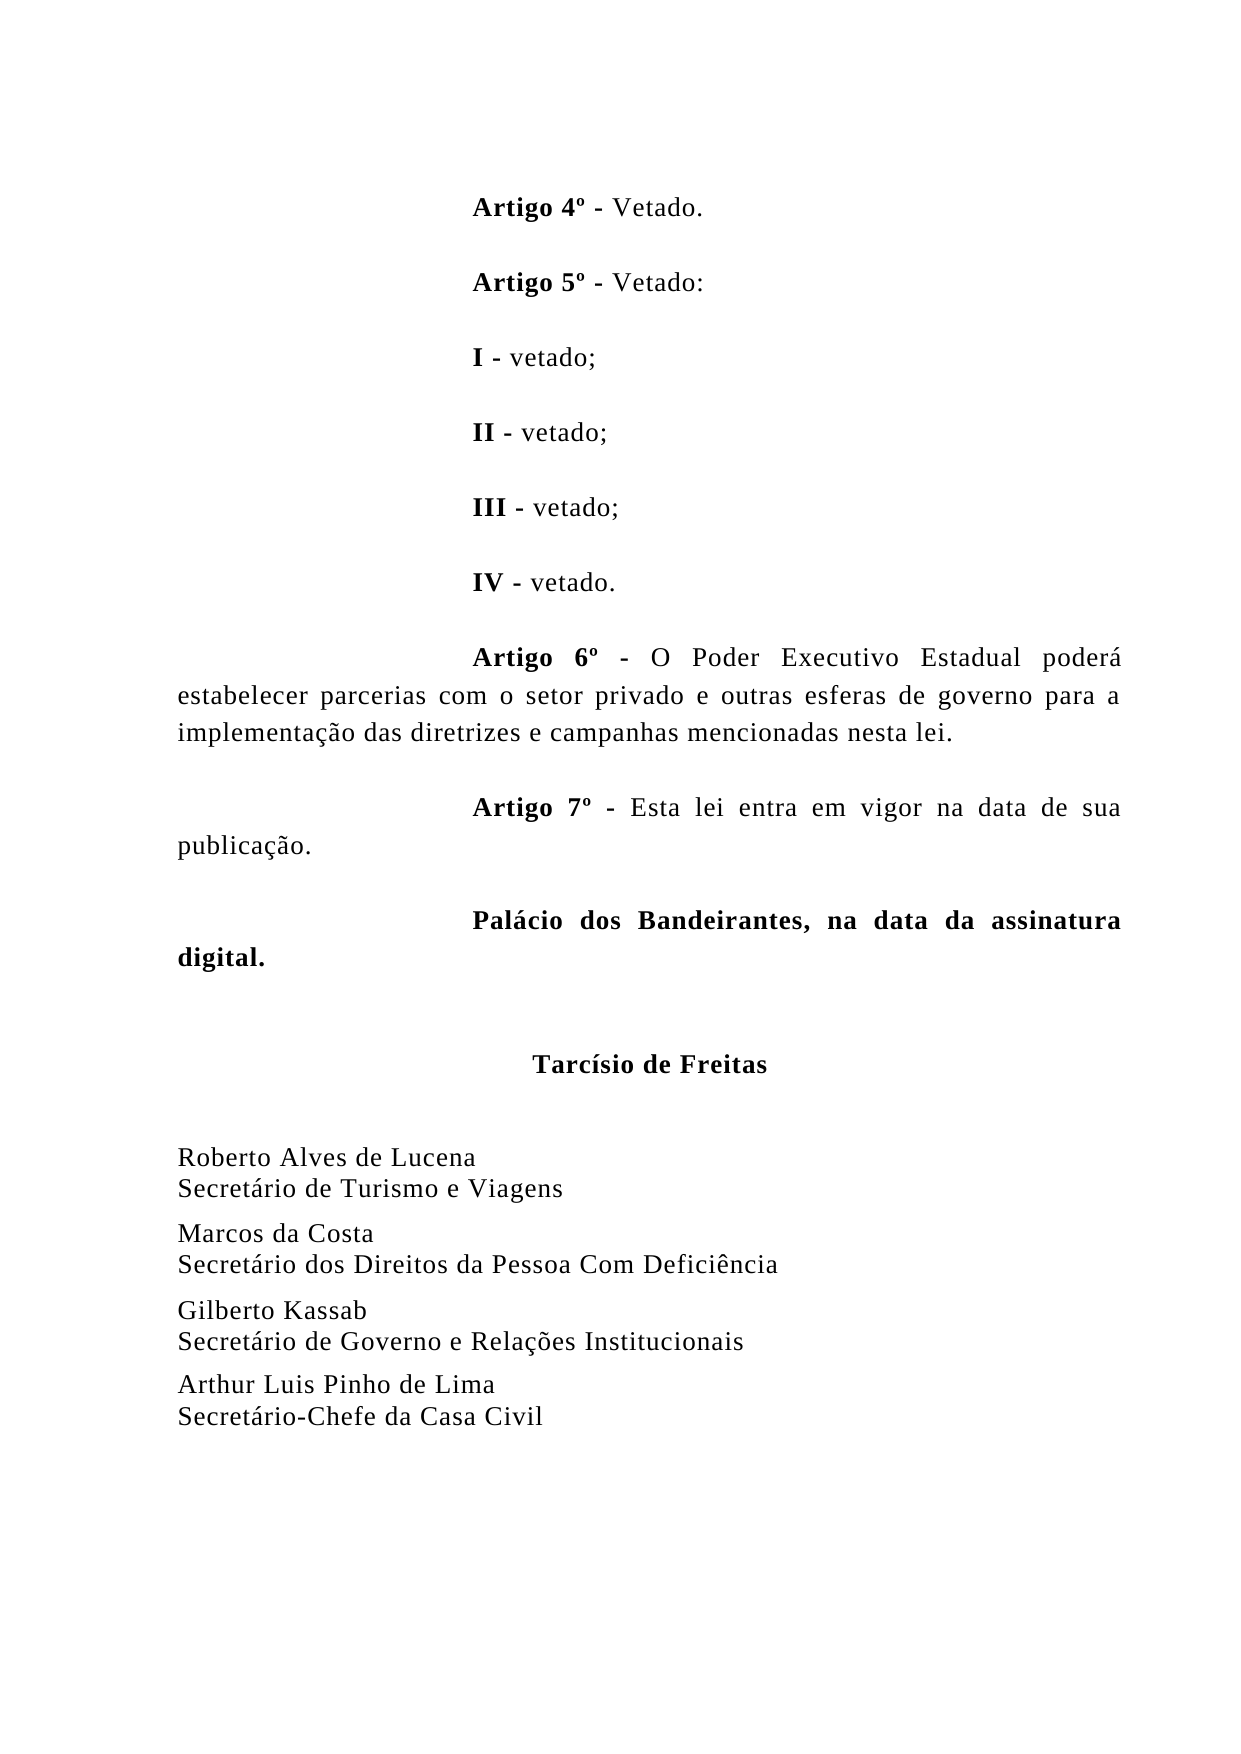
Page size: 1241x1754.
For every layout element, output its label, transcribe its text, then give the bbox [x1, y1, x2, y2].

text Artigo 4º - Vetado. [177, 185, 1122, 223]
text Secretário de Turismo e Viagens [177, 1172, 1122, 1203]
text I - vetado; [177, 335, 1122, 373]
text Arthur Luis Pinho de Lima [177, 1369, 1122, 1400]
text Secretário-Chefe da Casa Civil [177, 1400, 1122, 1431]
text Artigo 6º - O Poder Executivo Estadual poderá estabelecer parcerias com o setor privado e outras esferas de governo para a implementação das diretrizes e campanhas mencionadas nesta lei. [177, 635, 1122, 748]
text Secretário dos Direitos da Pessoa Com Deficiência [177, 1249, 1122, 1280]
text Tarcísio de Freitas [177, 1048, 1122, 1079]
text IV - vetado. [177, 560, 1122, 598]
text Palácio dos Bandeirantes, na data da assinatura digital. [177, 898, 1122, 973]
text Roberto Alves de Lucena [177, 1141, 1122, 1172]
text Gilberto Kassab [177, 1294, 1122, 1325]
text Artigo 5º - Vetado: [177, 260, 1122, 298]
text Secretário de Governo e Relações Institucionais [177, 1325, 1122, 1356]
text III - vetado; [177, 485, 1122, 523]
text Artigo 7º - Esta lei entra em vigor na data de sua publicação. [177, 785, 1122, 860]
text II - vetado; [177, 410, 1122, 448]
text Marcos da Costa [177, 1217, 1122, 1249]
